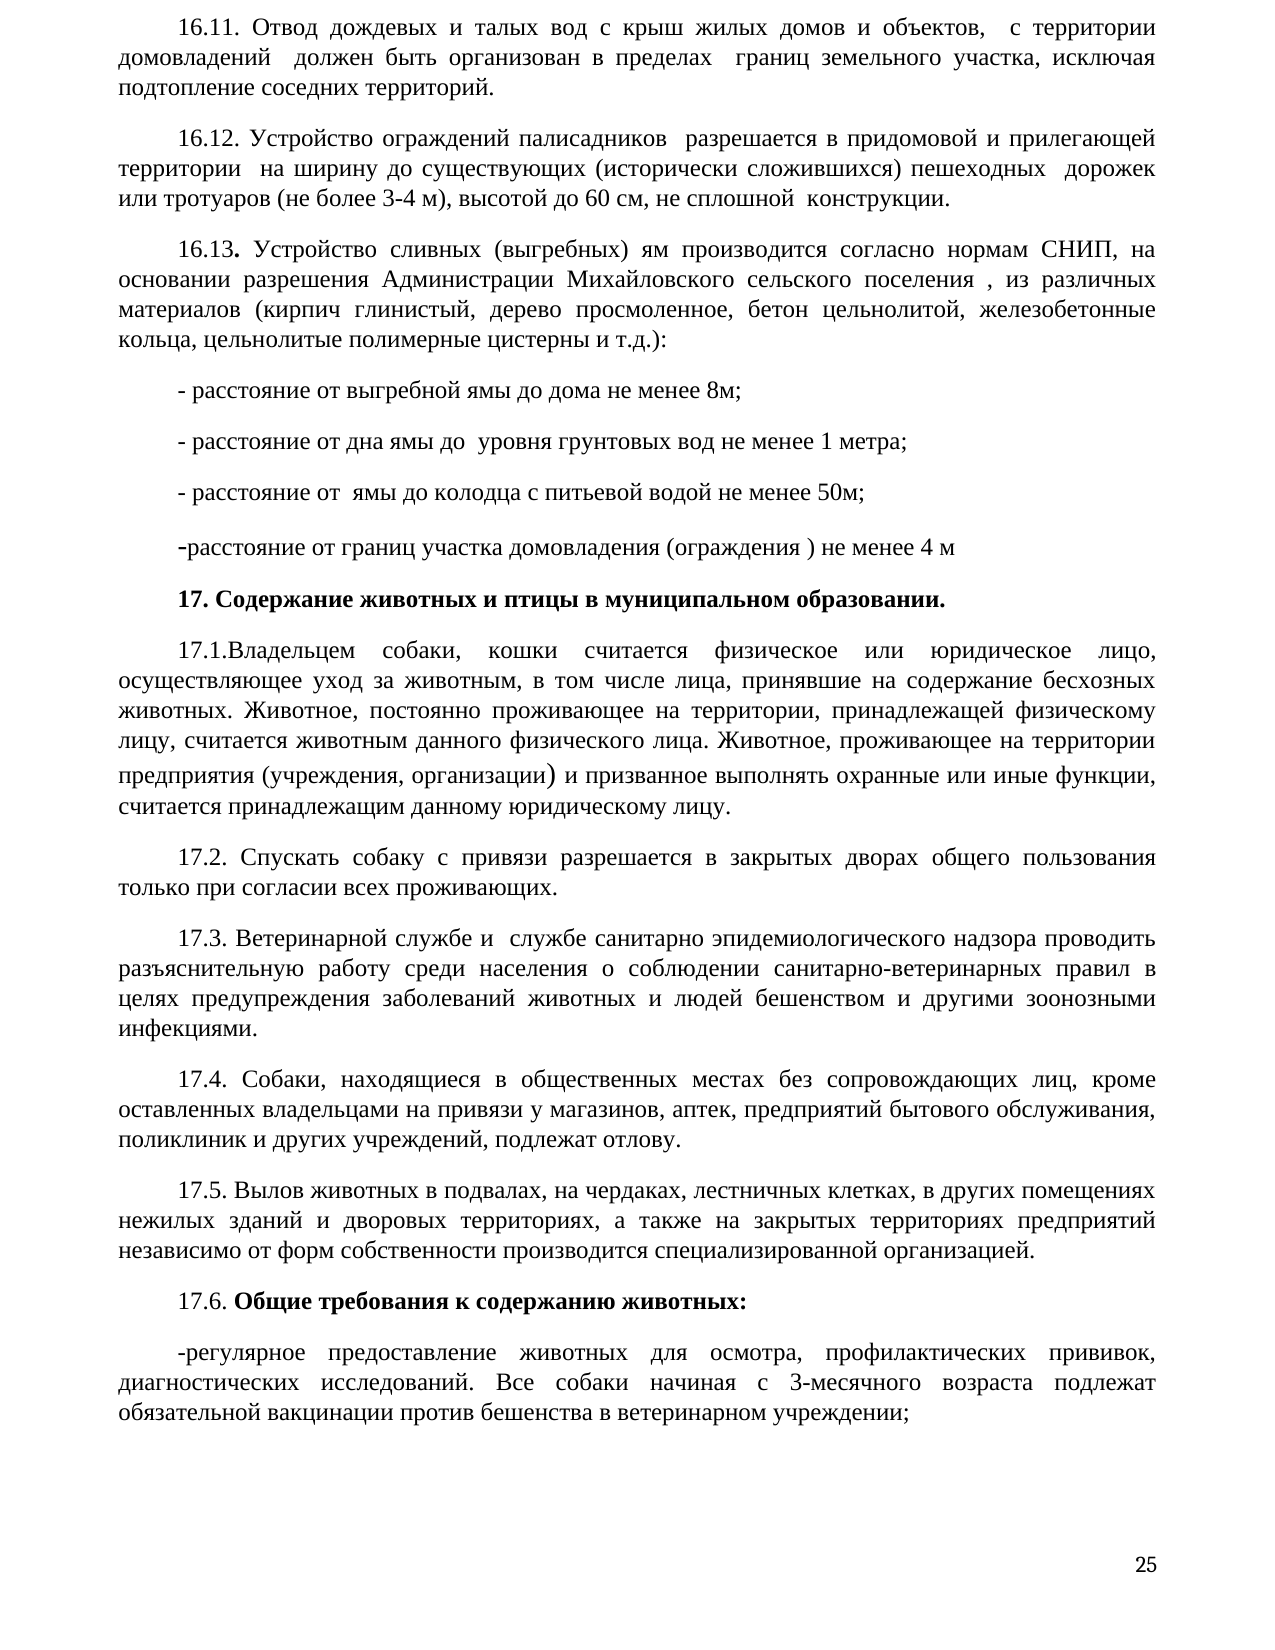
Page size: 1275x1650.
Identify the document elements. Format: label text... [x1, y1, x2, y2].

text - расстояние от ямы до колодца с питьевой водой не менее 50м; [118, 477, 1157, 506]
text -регулярное предоставление животных для осмотра, профилактических прививок, диагностических исследований. Все собаки начиная с 3-месячного возраста подлежат обязательной вакцинации против бешенства в ветеринарном учреждении; [118, 1337, 1157, 1426]
text 16.12. Устройство ограждений палисадников разрешается в придомовой и прилегающей территории на ширину до существующих (исторически сложившихся) пешеходных дорожек или тротуаров (не более 3-), высотой до , не сплошной конструкции. [118, 123, 1157, 212]
text 17. Содержание животных и птицы в муниципальном образовании. [118, 584, 1157, 613]
text 17.5. Вылов животных в подвалах, на чердаках, лестничных клетках, в других помещениях нежилых зданий и дворовых территориях, а также на закрытых территориях предприятий независимо от форм собственности производится специализированной организацией. [118, 1175, 1157, 1264]
text 16.13. Устройство сливных (выгребных) ям производится согласно нормам СНИП, на основании разрешения Администрации Михайловского сельского поселения , из различных материалов (кирпич глинистый, дерево просмоленное, бетон цельнолитой, железобетонные кольца, цельнолитые полимерные цистерны и т.д.): [118, 234, 1157, 353]
text 17.2. Спускать собаку с привязи разрешается в закрытых дворах общего пользования только при согласии всех проживающих. [118, 842, 1157, 901]
text - расстояние от дна ямы до уровня грунтовых вод не менее ; [118, 426, 1157, 455]
text 17.1.Владельцем собаки, кошки считается физическое или юридическое лицо, осуществляющее уход за животным, в том числе лица, принявшие на содержание бесхозных животных. Животное, постоянно проживающее на территории, принадлежащей физическому лицу, считается животным данного физического лица. Животное, проживающее на территории предприятия (учреждения, организации) и призванное выполнять охранные или иные функции, считается принадлежащим данному юридическому лицу. [118, 635, 1157, 819]
text 16.11. Отвод дождевых и талых вод с крыш жилых домов и объектов, с территории домовладений должен быть организован в пределах границ земельного участка, исключая подтопление соседних территорий. [118, 12, 1157, 101]
text - расстояние от выгребной ямы до дома не менее 8м; [118, 375, 1157, 404]
text -расстояние от границ участка домовладения (ограждения ) не менее [118, 528, 1157, 562]
text 17.3. Ветеринарной службе и службе санитарно эпидемиологического надзора проводить разъяснительную работу среди населения о соблюдении санитарно-ветеринарных правил в целях предупреждения заболеваний животных и людей бешенством и другими зоонозными инфекциями. [118, 923, 1157, 1042]
text 17.6. Общие требования к содержанию животных: [118, 1286, 1157, 1315]
text 17.4. Собаки, находящиеся в общественных местах без сопровождающих лиц, кроме оставленных владельцами на привязи у магазинов, аптек, предприятий бытового обслуживания, поликлиник и других учреждений, подлежат отлову. [118, 1064, 1157, 1153]
